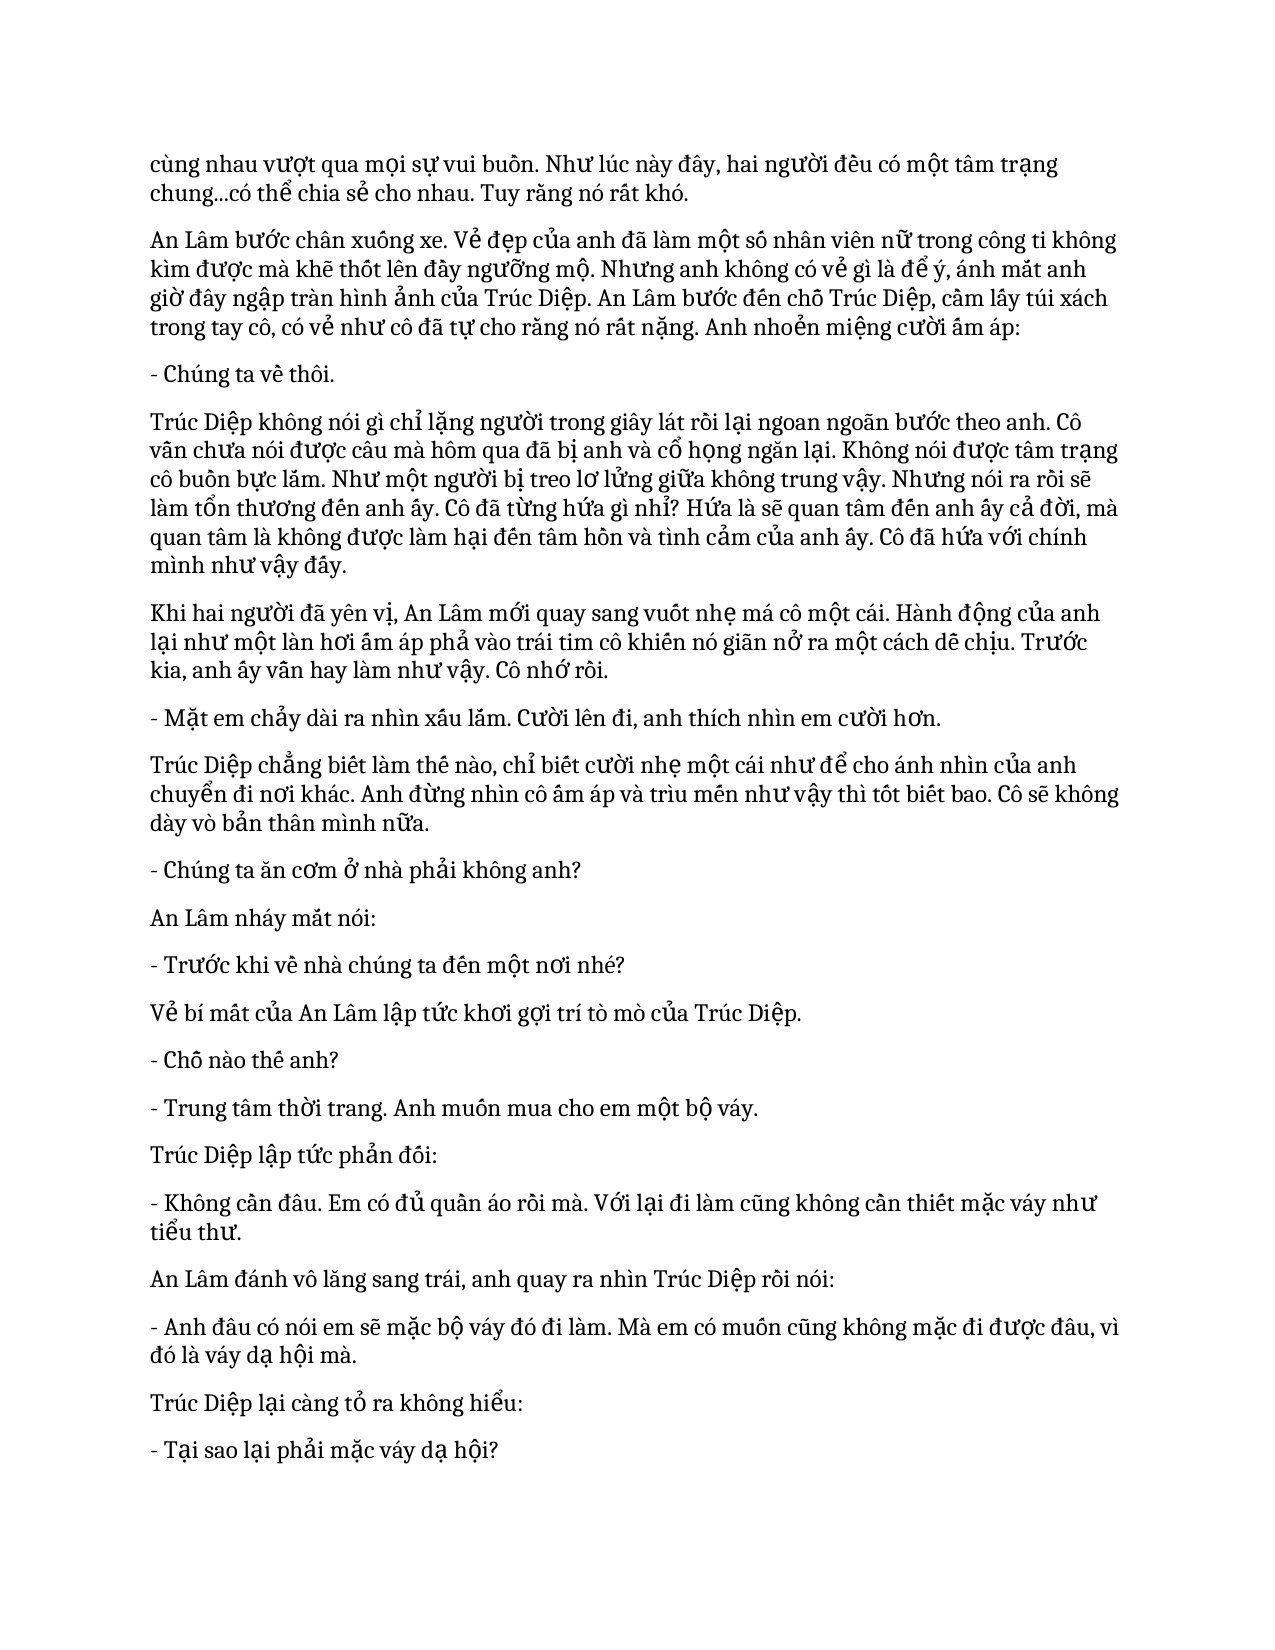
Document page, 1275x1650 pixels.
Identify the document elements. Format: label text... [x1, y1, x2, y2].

text Trúc Diệp lại càng tỏ ra không hiểu: [150, 1389, 1125, 1417]
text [150, 150, 1125, 207]
text - Tại sao lại phải mặc váy dạ hội? [150, 1436, 1125, 1465]
text - Chúng ta ăn cơm ở nhà phải không anh? [150, 856, 1125, 885]
text Trúc Diệp chẳng biết làm thế nào, chỉ biết cười nhẹ một cái như để cho ánh nhìn của anh chuyển đi nơi khác. Anh đừng nhìn cô ấm áp và trìu mến như vậy thì tốt biết bao. Cô sẽ không dày vò bản thân mình nữa. [150, 751, 1125, 837]
text An Lâm nháy mắt nói: [150, 904, 1125, 932]
text - Mặt em chảy dài ra nhìn xấu lắm. Cười lên đi, anh thích nhìn em cười hơn. [150, 704, 1125, 732]
text - Trước khi về nhà chúng ta đến một nơi nhé? [150, 951, 1125, 980]
text - Chúng ta về thôi. [150, 360, 1125, 389]
text - Không cần đâu. Em có đủ quần áo rồi mà. Với lại đi làm cũng không cần thiết mặc váy như tiểu thư. [150, 1189, 1125, 1246]
text - Trung tâm thời trang. Anh muốn mua cho em một bộ váy. [150, 1094, 1125, 1122]
text Khi hai người đã yên vị, An Lâm mới quay sang vuốt nhẹ má cô một cái. Hành động của anh lại như một làn hơi ấm áp phả vào trái tim cô khiến nó giãn nở ra một cách dễ chịu. Trước kia, anh ấy vẫn hay làm như vậy. Cô nhớ rồi. [150, 599, 1125, 685]
text Trúc Diệp không nói gì chỉ lặng người trong giây lát rồi lại ngoan ngoãn bước theo anh. Cô vẫn chưa nói được câu mà hôm qua đã bị anh và cổ họng ngăn lại. Không nói được tâm trạng cô buồn bực lắm. Như một người bị treo lơ lửng giữa không trung vậy. Nhưng nói ra rồi sẽ làm tổn thương đến anh ấy. Cô đã từng hứa gì nhỉ? Hứa là sẽ quan tâm đến anh ấy cả đời, mà quan tâm là không được làm hại đến tâm hồn và tình cảm của anh ấy. Cô đã hứa với chính mình như vậy đấy. [150, 407, 1125, 580]
text - Anh đâu có nói em sẽ mặc bộ váy đó đi làm. Mà em có muốn cũng không mặc đi được đâu, vì đó là váy dạ hội mà. [150, 1312, 1125, 1370]
text Vẻ bí mất của An Lâm lập tức khơi gợi trí tò mò của Trúc Diệp. [150, 999, 1125, 1027]
text An Lâm đánh vô lăng sang trái, anh quay ra nhìn Trúc Diệp rồi nói: [150, 1265, 1125, 1294]
text Trúc Diệp lập tức phản đối: [150, 1141, 1125, 1170]
text - Chỗ nào thế anh? [150, 1046, 1125, 1075]
text An Lâm bước chân xuống xe. Vẻ đẹp của anh đã làm một số nhân viên nữ trong công ti không kìm được mà khẽ thốt lên đầy ngưỡng mộ. Nhưng anh không có vẻ gì là để ý, ánh mắt anh giờ đây ngập tràn hình ảnh của Trúc Diệp. An Lâm bước đến chỗ Trúc Diệp, cầm lấy túi xách trong tay cô, có vẻ như cô đã tự cho rằng nó rất nặng. Anh nhoẻn miệng cười ấm áp: [150, 226, 1125, 341]
